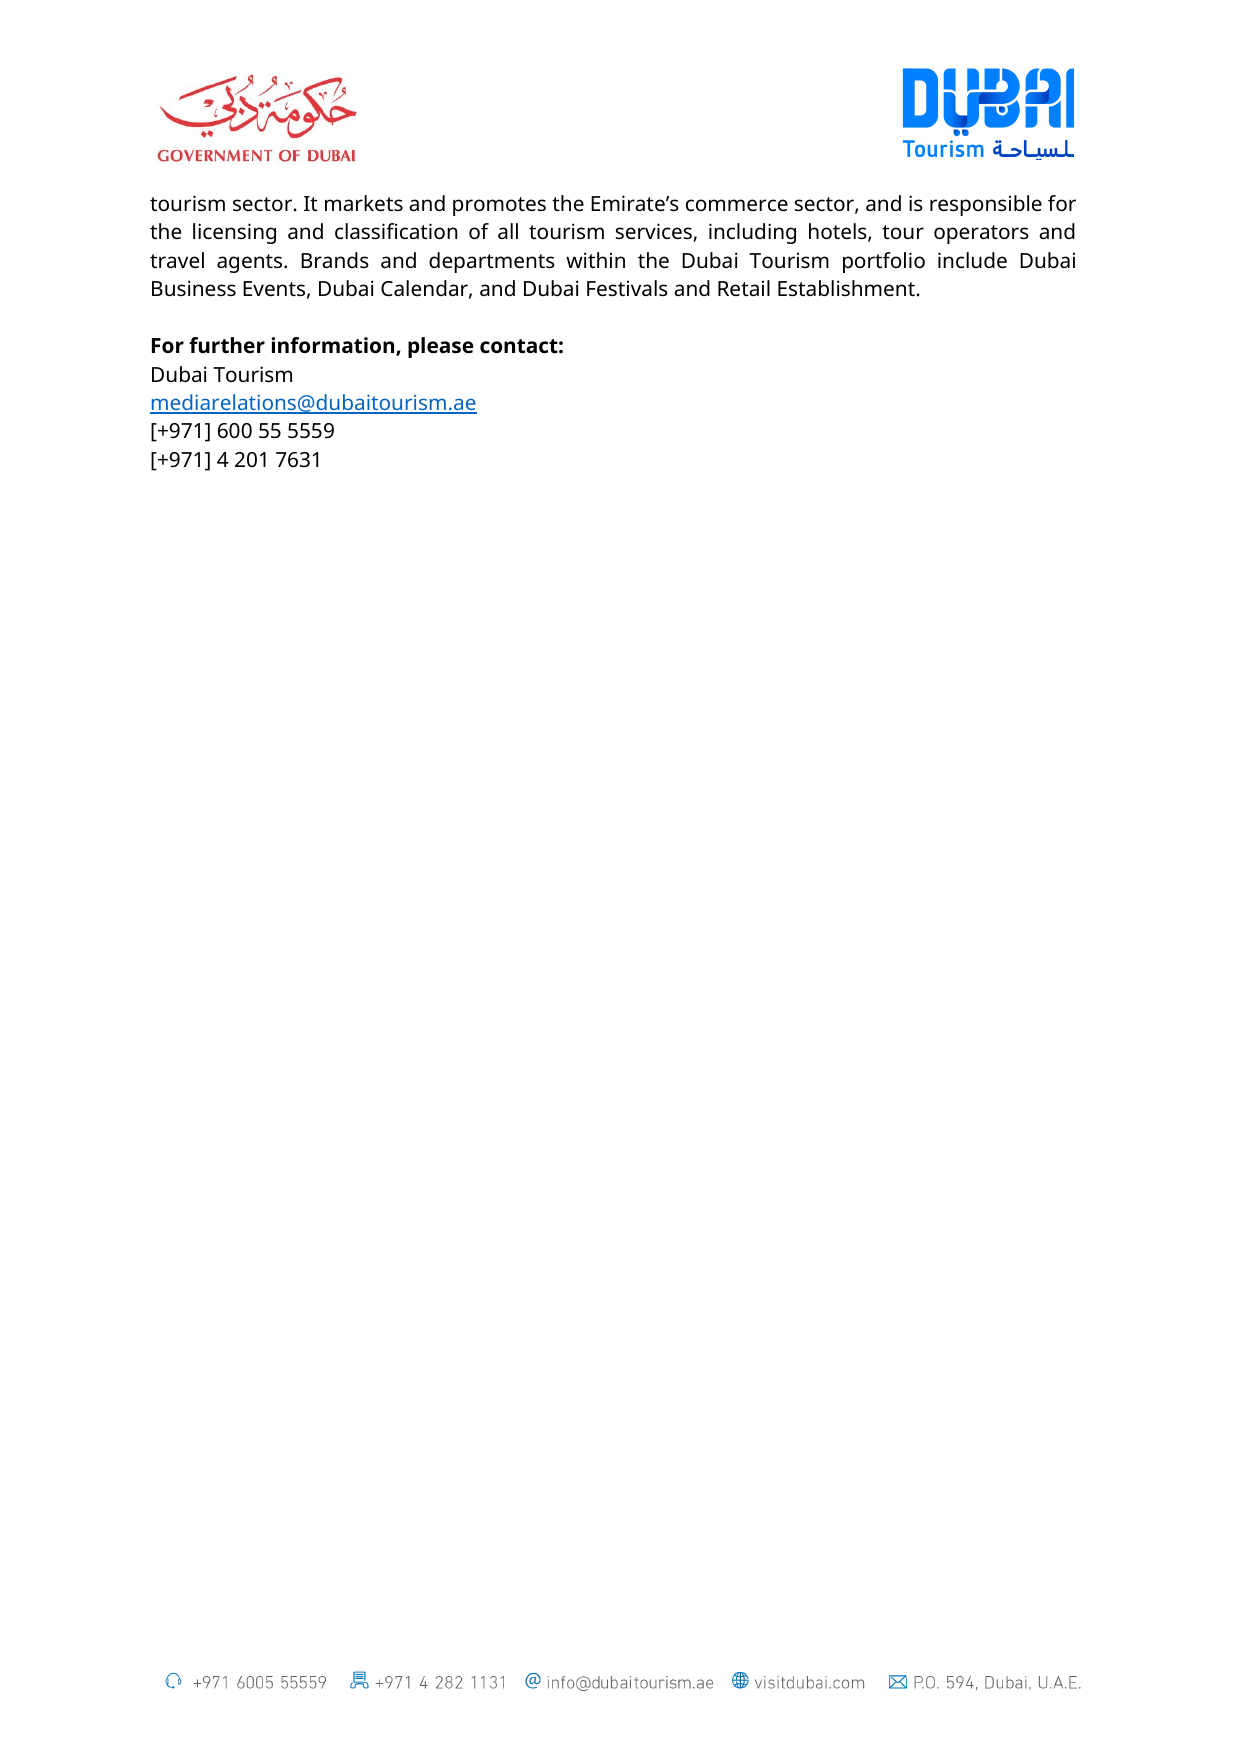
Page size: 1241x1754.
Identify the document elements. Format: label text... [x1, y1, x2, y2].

text mediarelations@dubaitourism.ae [150, 388, 1078, 417]
text [+971] 4 201 7631 [150, 445, 1078, 473]
text For further information, please contact: [150, 331, 1078, 360]
text [+971] 600 55 5559 [150, 417, 1078, 445]
picture [150, 73, 366, 165]
text Dubai Tourism [150, 360, 1078, 388]
picture [150, 1657, 1091, 1713]
picture [895, 65, 1074, 160]
